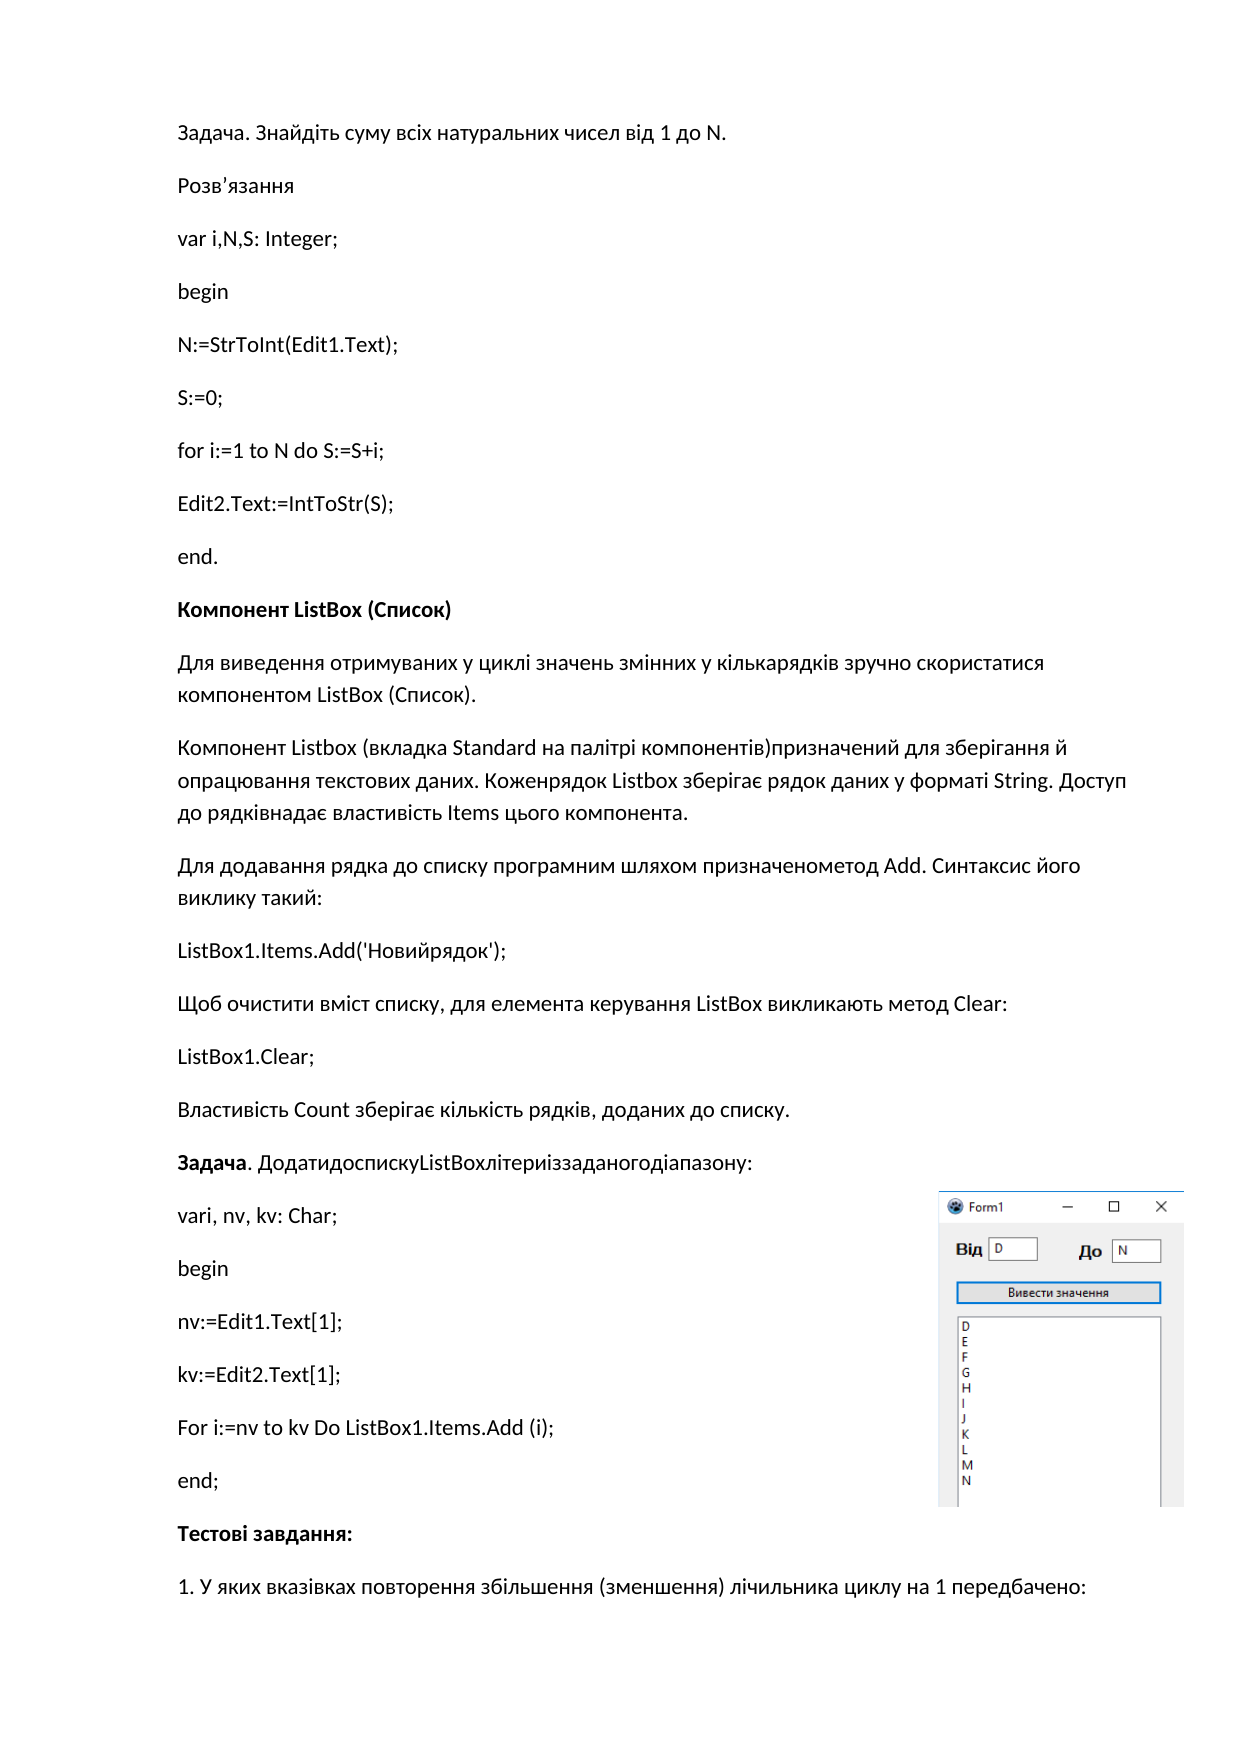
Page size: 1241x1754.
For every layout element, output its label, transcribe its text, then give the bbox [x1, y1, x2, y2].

text Компонент Listbox (вкладка Standard на палітрі компонентів)призначений для зберігання й опрацювання текстових даних. Коженрядок Listbox зберігає рядок даних у форматі String. Доступ до рядківнадає властивість Items цього компонента. [177, 733, 1152, 826]
text Edit2.Text:=IntToStr(S); [177, 489, 1152, 517]
text Задача. Знайдіть суму всіх натуральних чисел від 1 до N. [177, 118, 1152, 146]
text Для додавання рядка до списку програмним шляхом призначенометод Add. Синтаксис його виклику такий: [177, 851, 1152, 911]
text end. [177, 542, 1152, 570]
text Компонент ListBox (Список) [177, 595, 1152, 623]
text Для виведення отримуваних у циклі значень змінних у кількарядків зручно скористатися компонентом ListBox (Список). [177, 648, 1152, 708]
text ListBox1.Clear; [177, 1042, 1152, 1070]
text Розв’язання [177, 171, 1152, 199]
text S:=0; [177, 383, 1152, 411]
text 1. У яких вказівках повторення збільшення (зменшення) лічильника циклу на 1 передбачено: [177, 1572, 1152, 1600]
text For i:=nv to kv Do ListBox1.Items.Add (i); [177, 1413, 938, 1441]
text Тестові завдання: [177, 1519, 1152, 1547]
text Задача. ДодатидоспискуListBoxлітериіззаданогодіапазону: [177, 1148, 1152, 1176]
text var i,N,S: Integer; [177, 224, 1152, 252]
text end; [177, 1466, 938, 1494]
text begin [177, 277, 1152, 305]
text ListBox1.Items.Add('Новийрядок'); [177, 936, 1152, 964]
text nv:=Edit1.Text[1]; [177, 1307, 938, 1335]
picture [938, 1191, 1184, 1507]
text N:=StrToInt(Edit1.Text); [177, 330, 1152, 358]
text Щоб очистити вміст списку, для елемента керування ListBox викликають метод Clear: [177, 989, 1152, 1017]
text vari, nv, kv: Char; [177, 1201, 938, 1229]
text for i:=1 to N do S:=S+i; [177, 436, 1152, 464]
text Властивість Count зберігає кількість рядків, доданих до списку. [177, 1095, 1152, 1123]
text begin [177, 1254, 938, 1282]
text kv:=Edit2.Text[1]; [177, 1360, 938, 1388]
